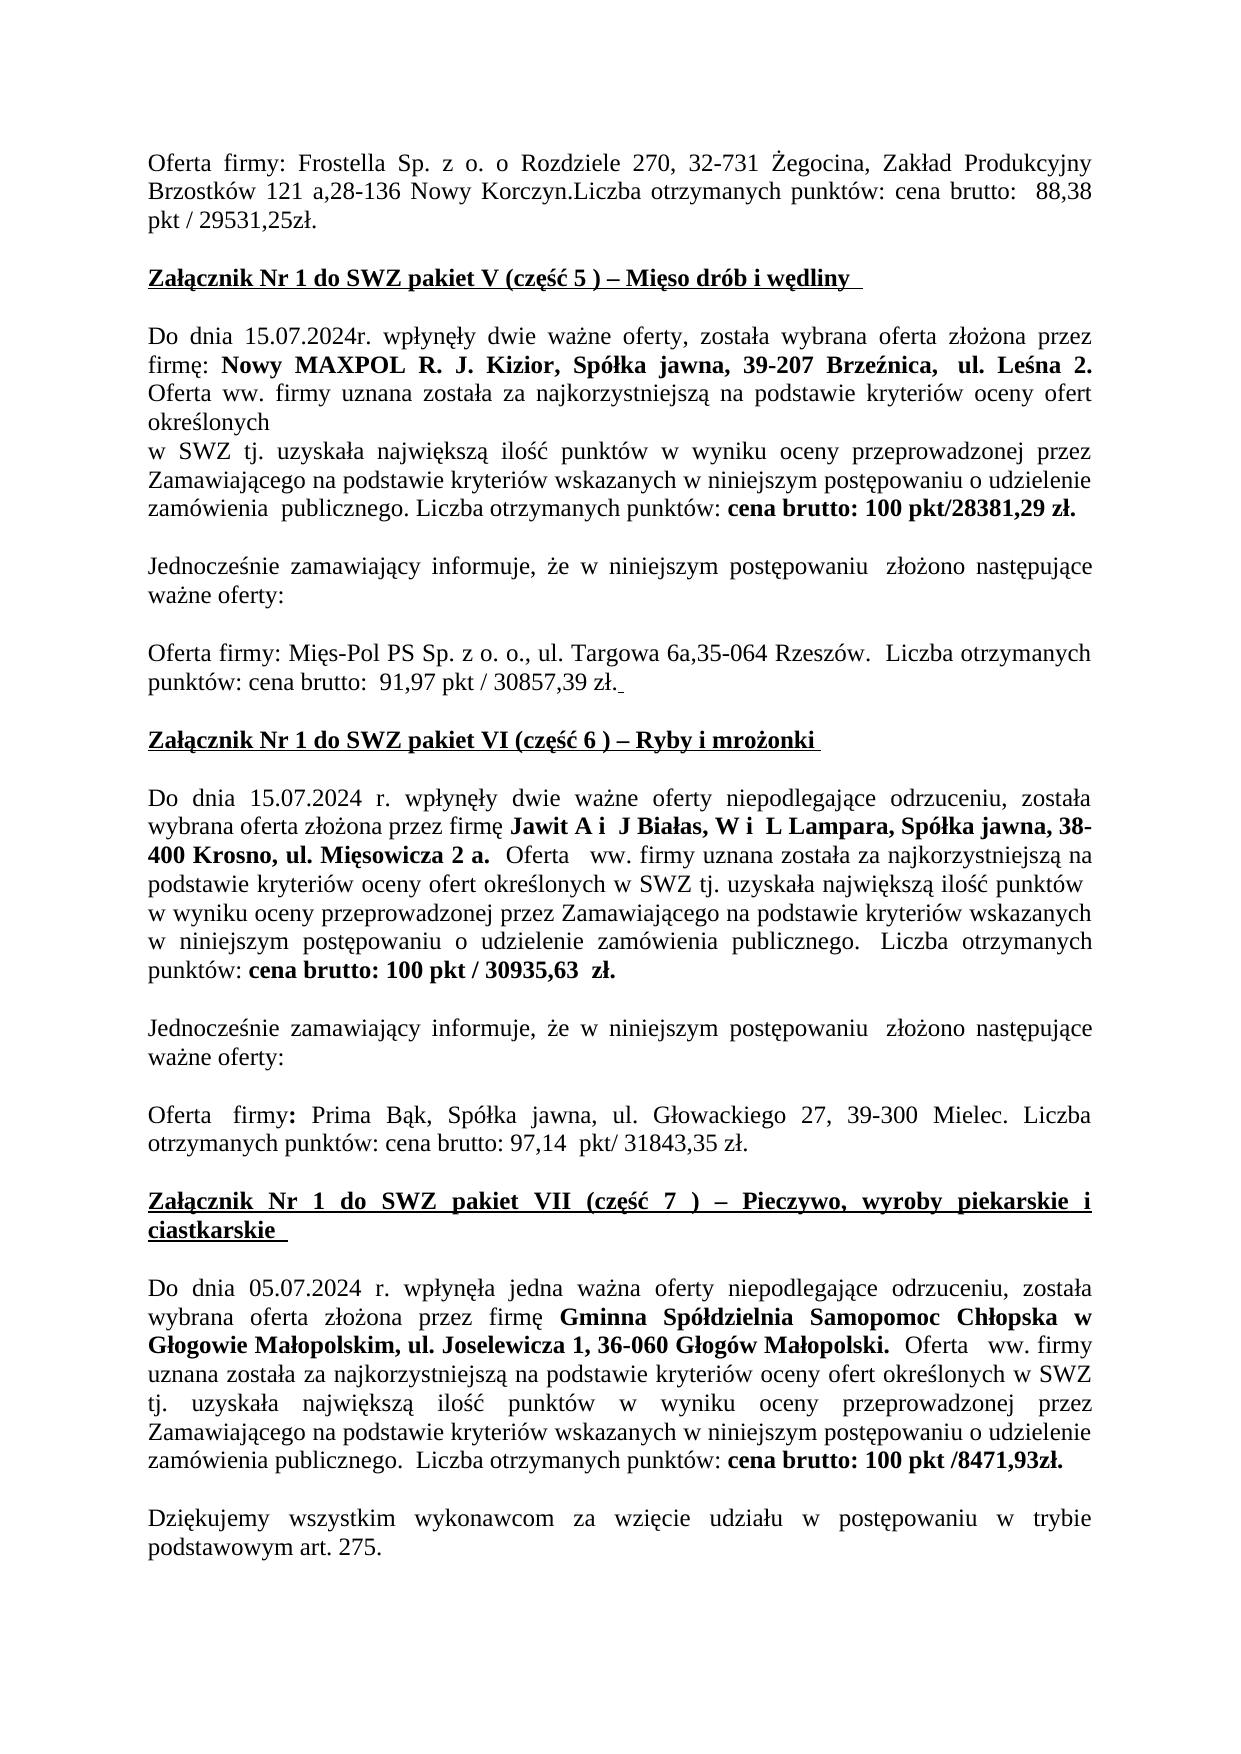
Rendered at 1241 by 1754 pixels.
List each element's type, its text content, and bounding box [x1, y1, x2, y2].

text Jednocześnie zamawiający informuje, że w niniejszym postępowaniu złożono następujące ważne oferty: [148, 1013, 1093, 1071]
text Jednocześnie zamawiający informuje, że w niniejszym postępowaniu złożono następujące ważne oferty: [148, 551, 1093, 609]
text Do dnia 15.07.2024 r. wpłynęły dwie ważne oferty niepodlegające odrzuceniu, została wybrana oferta złożona przez firmę Jawit A i J Białas, W i L Lampara, Spółka jawna, 38-400 Krosno, ul. Mięsowicza 2 a. Oferta ww. firmy uznana została za najkorzystniejszą na podstawie kryteriów oceny ofert określonych w SWZ tj. uzyskała największą ilość punktów w wyniku oceny przeprowadzonej przez Zamawiającego na podstawie kryteriów wskazanych w niniejszym postępowaniu o udzielenie zamówienia publicznego. Liczba otrzymanych punktów: cena brutto: 100 pkt / 30935,63 zł. [148, 783, 1093, 984]
text Załącznik Nr 1 do SWZ pakiet VI (część 6 ) – Ryby i mrożonki [148, 725, 1093, 753]
text Oferta firmy: Mięs-Pol PS Sp. z o. o., ul. Targowa 6a,35-064 Rzeszów. Liczba otrzymanych punktów: cena brutto: 91,97 pkt / 30857,39 zł. [148, 638, 1093, 696]
text Załącznik Nr 1 do SWZ pakiet VII (część 7 ) – Pieczywo, wyroby piekarskie i ciastkarskie [148, 1186, 1093, 1244]
text Oferta firmy: Prima Bąk, Spółka jawna, ul. Głowackiego 27, 39-300 Mielec. Liczba otrzymanych punktów: cena brutto: 97,14 pkt/ 31843,35 zł. [148, 1100, 1093, 1157]
text Dziękujemy wszystkim wykonawcom za wzięcie udziału w postępowaniu w trybie podstawowym art. 275. [148, 1503, 1093, 1561]
text Załącznik Nr 1 do SWZ pakiet V (część 5 ) – Mięso drób i wędliny [148, 263, 1093, 292]
text Oferta firmy: Frostella Sp. z o. o Rozdziele 270, 32-731 Żegocina, Zakład Produkcyjny Brzostków 121 a,28-136 Nowy Korczyn.Liczba otrzymanych punktów: cena brutto: 88,38 pkt / 29531,25zł. [148, 148, 1093, 234]
text Do dnia 05.07.2024 r. wpłynęła jedna ważna oferty niepodlegające odrzuceniu, została wybrana oferta złożona przez firmę Gminna Spółdzielnia Samopomoc Chłopska w Głogowie Małopolskim, ul. Joselewicza 1, 36-060 Głogów Małopolski. Oferta ww. firmy uznana została za najkorzystniejszą na podstawie kryteriów oceny ofert określonych w SWZ tj. uzyskała największą ilość punktów w wyniku oceny przeprowadzonej przez Zamawiającego na podstawie kryteriów wskazanych w niniejszym postępowaniu o udzielenie zamówienia publicznego. Liczba otrzymanych punktów: cena brutto: 100 pkt /8471,93zł. [148, 1273, 1093, 1474]
text Do dnia 15.07.2024r. wpłynęły dwie ważne oferty, została wybrana oferta złożona przez firmę: Nowy MAXPOL R. J. Kizior, Spółka jawna, 39-207 Brzeźnica, ul. Leśna 2. Oferta ww. firmy uznana została za najkorzystniejszą na podstawie kryteriów oceny ofert określonych w SWZ tj. uzyskała największą ilość punktów w wyniku oceny przeprowadzonej przez Zamawiającego na podstawie kryteriów wskazanych w niniejszym postępowaniu o udzielenie zamówienia publicznego. Liczba otrzymanych punktów: cena brutto: 100 pkt/28381,29 zł. [148, 321, 1093, 522]
